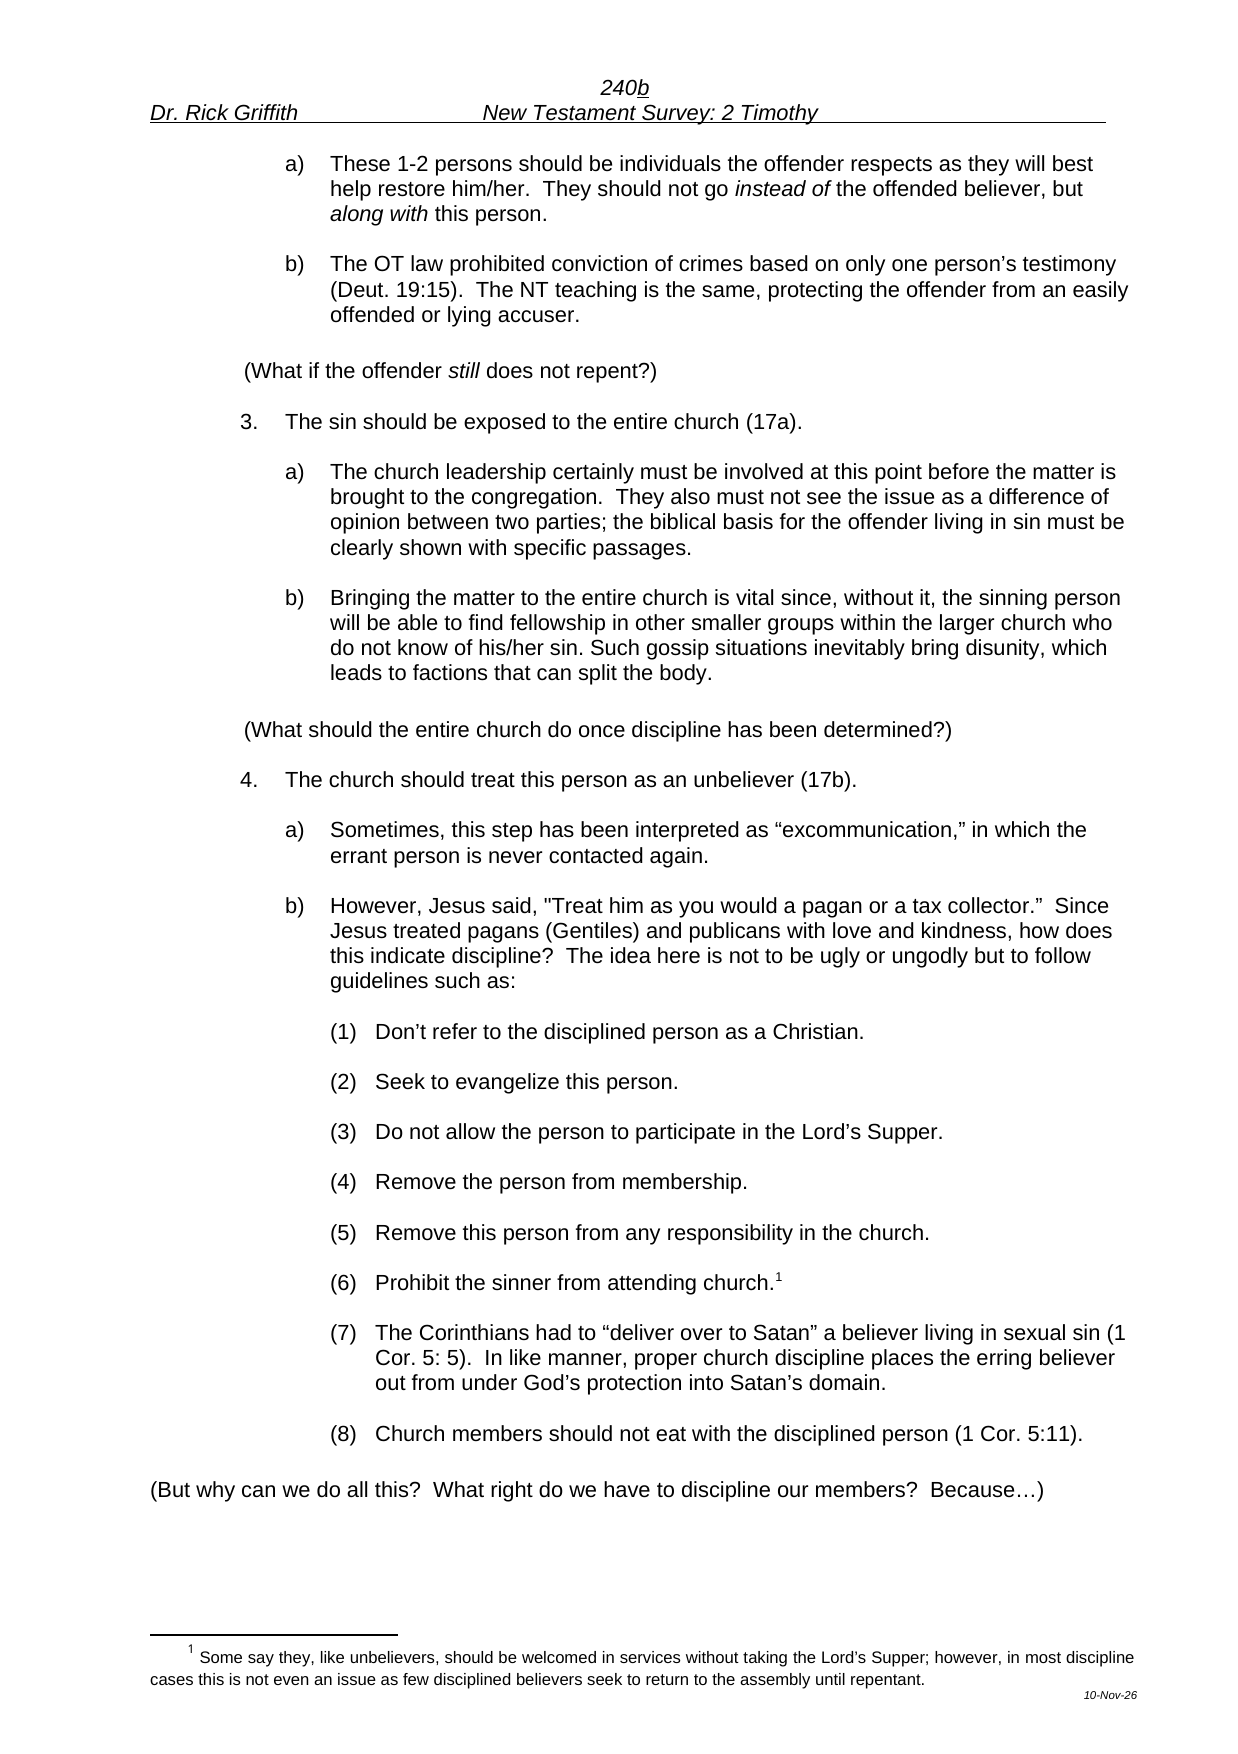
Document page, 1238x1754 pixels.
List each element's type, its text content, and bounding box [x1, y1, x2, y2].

subtitle However, Jesus said, "Treat him as you would a pagan or a tax collector.” Since Jesus treated pagans (Gentiles) and publicans with love and kindness, how does this indicate discipline? The idea here is not to be ugly or ungodly but to follow guidelines such as: [285, 893, 1137, 993]
subtitle The Corinthians had to “deliver over to Satan” a believer living in sexual sin (1 Cor. 5: 5). In like manner, proper church discipline places the erring believer out from under God’s protection into Satan’s domain. [330, 1320, 1137, 1395]
subtitle These 1-2 persons should be individuals the offender respects as they will best help restore him/her. They should not go instead of the offended believer, but along with this person. [285, 151, 1137, 226]
subtitle Prohibit the sinner from attending church. [330, 1269, 1137, 1295]
subtitle Remove this person from any responsibility in the church. [330, 1219, 1137, 1244]
text (What if the offender still does not repent?) [244, 358, 1137, 383]
text (But why can we do all this? What right do we have to discipline our members? Because…) [150, 1477, 1137, 1502]
subtitle The church should treat this person as an unbeliever (17b). [240, 767, 1137, 792]
text (What should the entire church do once discipline has been determined?) [244, 717, 1137, 742]
subtitle The church leadership certainly must be involved at this point before the matter is brought to the congregation. They also must not see the issue as a difference of opinion between two parties; the biblical basis for the offender living in sin must be clearly shown with specific passages. [285, 459, 1137, 559]
subtitle The OT law prohibited conviction of crimes based on only one person’s testimony (Deut. 19:15). The NT teaching is the same, protecting the offender from an easily offended or lying accuser. [285, 251, 1137, 327]
subtitle The sin should be exposed to the entire church (17a). [240, 408, 1137, 434]
subtitle Remove the person from membership. [330, 1169, 1137, 1194]
subtitle Sometimes, this step has been interpreted as “excommunication,” in which the errant person is never contacted again. [285, 817, 1137, 868]
subtitle Do not allow the person to participate in the Lord’s Supper. [330, 1119, 1137, 1144]
subtitle Church members should not eat with the disciplined person (1 Cor. 5:11). [330, 1420, 1137, 1446]
subtitle Bringing the matter to the entire church is vital since, without it, the sinning person will be able to find fellowship in other smaller groups within the larger church who do not know of his/her sin. Such gossip situations inevitably bring disunity, which leads to factions that can split the body. [285, 584, 1137, 685]
subtitle Don’t refer to the disciplined person as a Christian. [330, 1018, 1137, 1044]
subtitle Seek to evangelize this person. [330, 1069, 1137, 1094]
